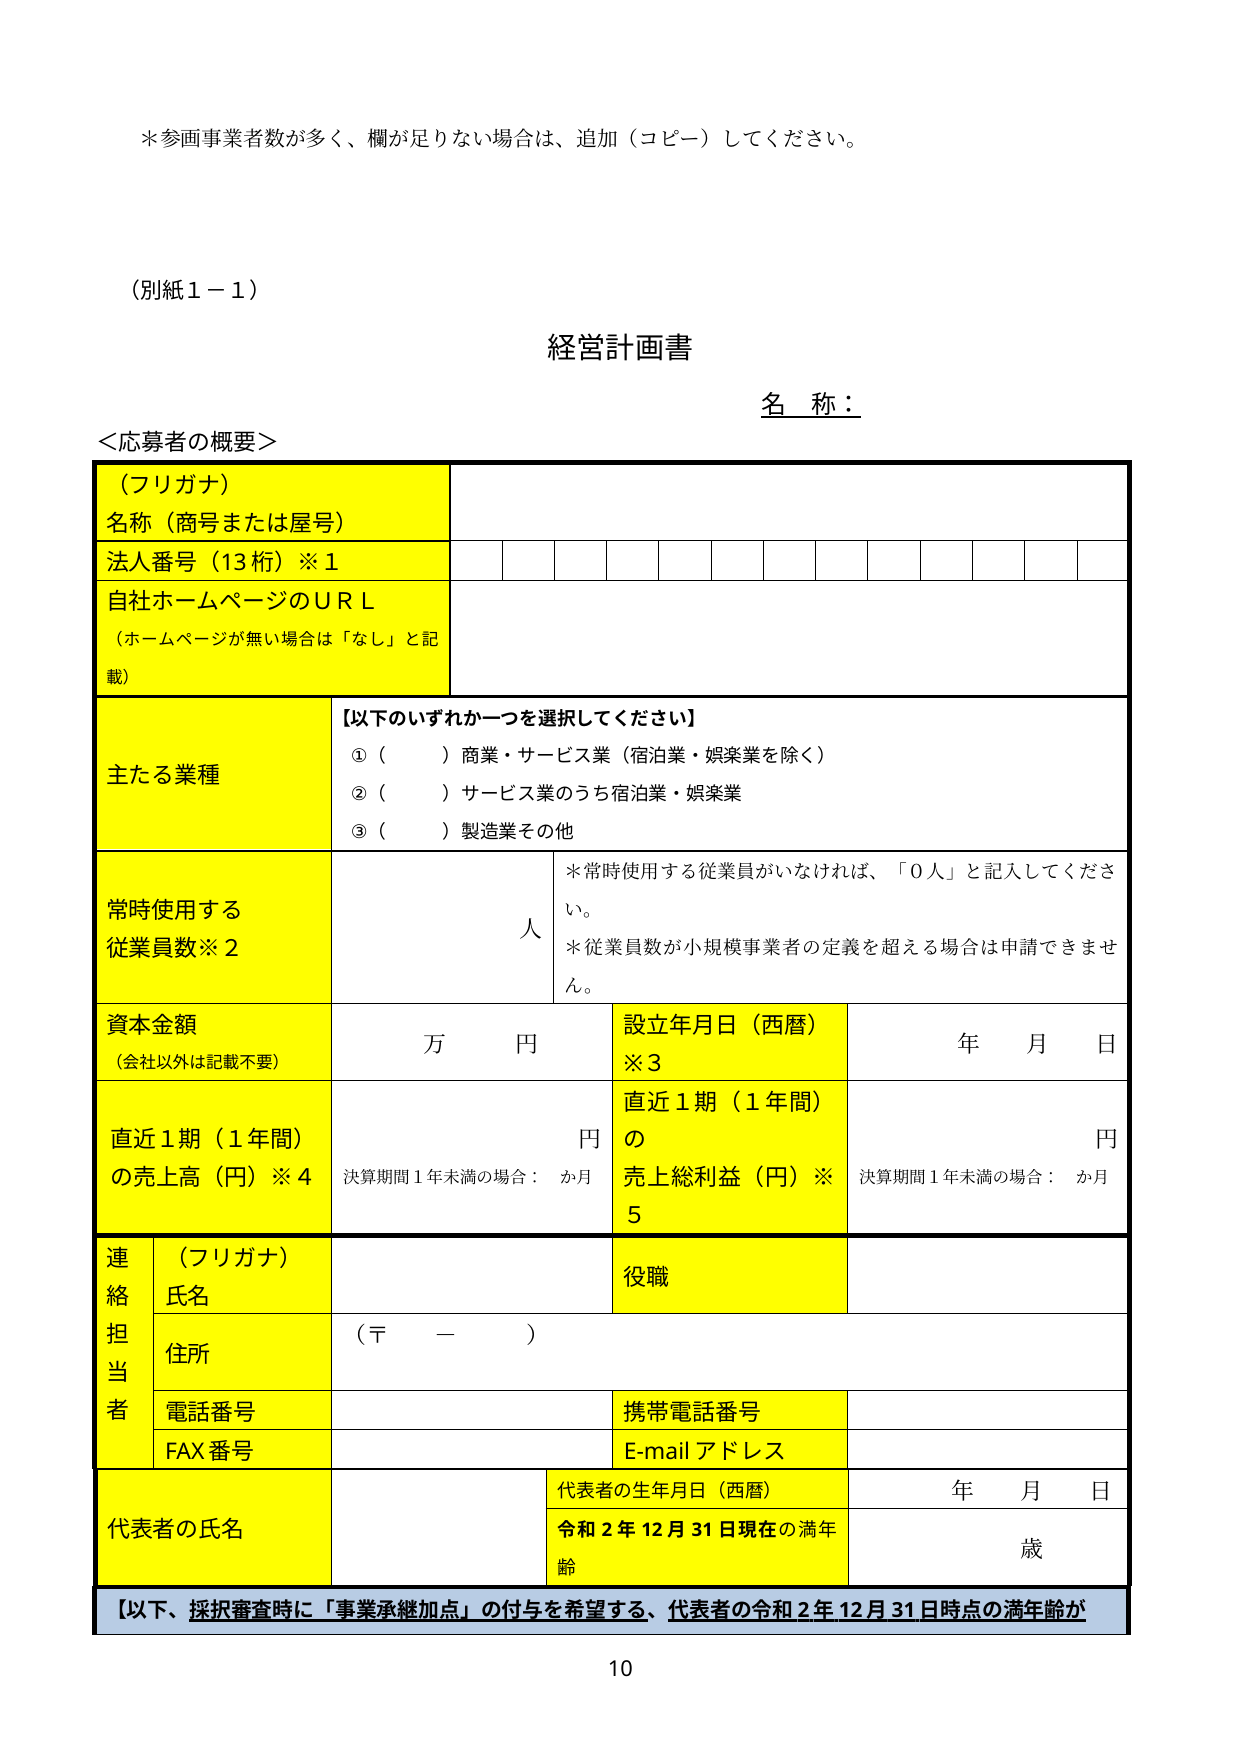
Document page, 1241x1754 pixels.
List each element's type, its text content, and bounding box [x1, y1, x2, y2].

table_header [97, 1589, 1126, 1634]
table_cell [659, 541, 711, 580]
table_cell [973, 541, 1024, 580]
table_cell 資本金額 （会社以外は記載不要） [97, 1004, 331, 1080]
table_header 主たる業種 [97, 698, 331, 849]
table_header 常時使用する 従業員数※２ [97, 852, 331, 1003]
table_cell 自社ホームページのＵＲＬ （ホームページが無い場合は「なし」と記載） [97, 581, 449, 695]
table_cell [712, 541, 763, 580]
table_cell （〒 － ） [332, 1314, 1127, 1390]
table_cell [503, 541, 554, 580]
table_cell [1078, 541, 1127, 580]
table_cell [451, 541, 502, 580]
table_header ＊常時使用する従業員がいなければ、「０人」と記入してください。 ＊従業員数が小規模事業者の定義を超える場合は申請できません。 [554, 852, 1127, 1003]
table_cell [451, 581, 1127, 695]
table_cell [555, 541, 606, 580]
table_cell 電話番号 [154, 1391, 331, 1429]
table_cell 直近１期（１年間） の売上高（円）※４ [97, 1081, 331, 1233]
text ＊参画事業者数が多く、欄が足りない場合は、追加（コピー）してください。 [118, 119, 1122, 157]
table_cell FAX番号 [154, 1430, 331, 1468]
table_header 年 月 日 [849, 1470, 1127, 1508]
table_cell 円 決算期間１年未満の場合： か月 [332, 1081, 612, 1233]
table_cell 歳 [849, 1509, 1127, 1585]
table_cell 役職 [613, 1238, 847, 1313]
table_cell 円 決算期間１年未満の場合： か月 [848, 1081, 1127, 1233]
table_cell 住所 [154, 1314, 331, 1390]
text ＜応募者の概要＞ [96, 422, 1122, 460]
table_cell [764, 541, 815, 580]
table_cell 法人番号（13桁）※１ [97, 542, 449, 580]
table_cell 年 月 日 [848, 1004, 1127, 1080]
table_header 代表者の氏名 [98, 1470, 331, 1585]
table_header （フリガナ） 名称（商号または屋号） [97, 465, 449, 540]
table_cell 設立年月日（西暦） ※３ [613, 1004, 847, 1080]
table_cell [332, 1238, 612, 1313]
table_header 人 [332, 852, 553, 1003]
table_cell 直近１期（１年間）の 売上総利益（円）※５ [613, 1081, 847, 1233]
table_cell 万 円 [332, 1004, 612, 1080]
table_header 代表者の生年月日（西暦） [547, 1470, 848, 1508]
table_cell 令和2年12月31日現在の満年齢 [547, 1509, 848, 1585]
table_cell 携帯電話番号 [613, 1391, 847, 1429]
table_cell [1025, 541, 1077, 580]
table_cell [848, 1238, 1127, 1313]
table_cell [868, 541, 920, 580]
text 名 称： [561, 384, 1122, 422]
table_cell [921, 541, 972, 580]
text 経営計画書 [118, 308, 1122, 384]
table_cell E-mailアドレス [613, 1430, 847, 1468]
table_header 【以下のいずれか一つを選択してください】 ①（ ）商業・サービス業（宿泊業・娯楽業を除く） ②（ ）サービス業のうち宿泊業・娯楽業 ③（ ）製造業その他 [332, 698, 1127, 849]
table_cell [332, 1430, 612, 1468]
table_header [451, 465, 1127, 540]
table_cell [607, 541, 658, 580]
table_cell [816, 541, 867, 580]
table_header [332, 1470, 546, 1585]
table_cell （フリガナ） 氏名 [154, 1238, 331, 1313]
table_cell 連絡担当者 [97, 1238, 153, 1468]
table_cell [848, 1391, 1127, 1429]
table_cell [332, 1391, 612, 1429]
text （別紙１－１） [118, 270, 1122, 308]
table_cell [848, 1430, 1127, 1468]
